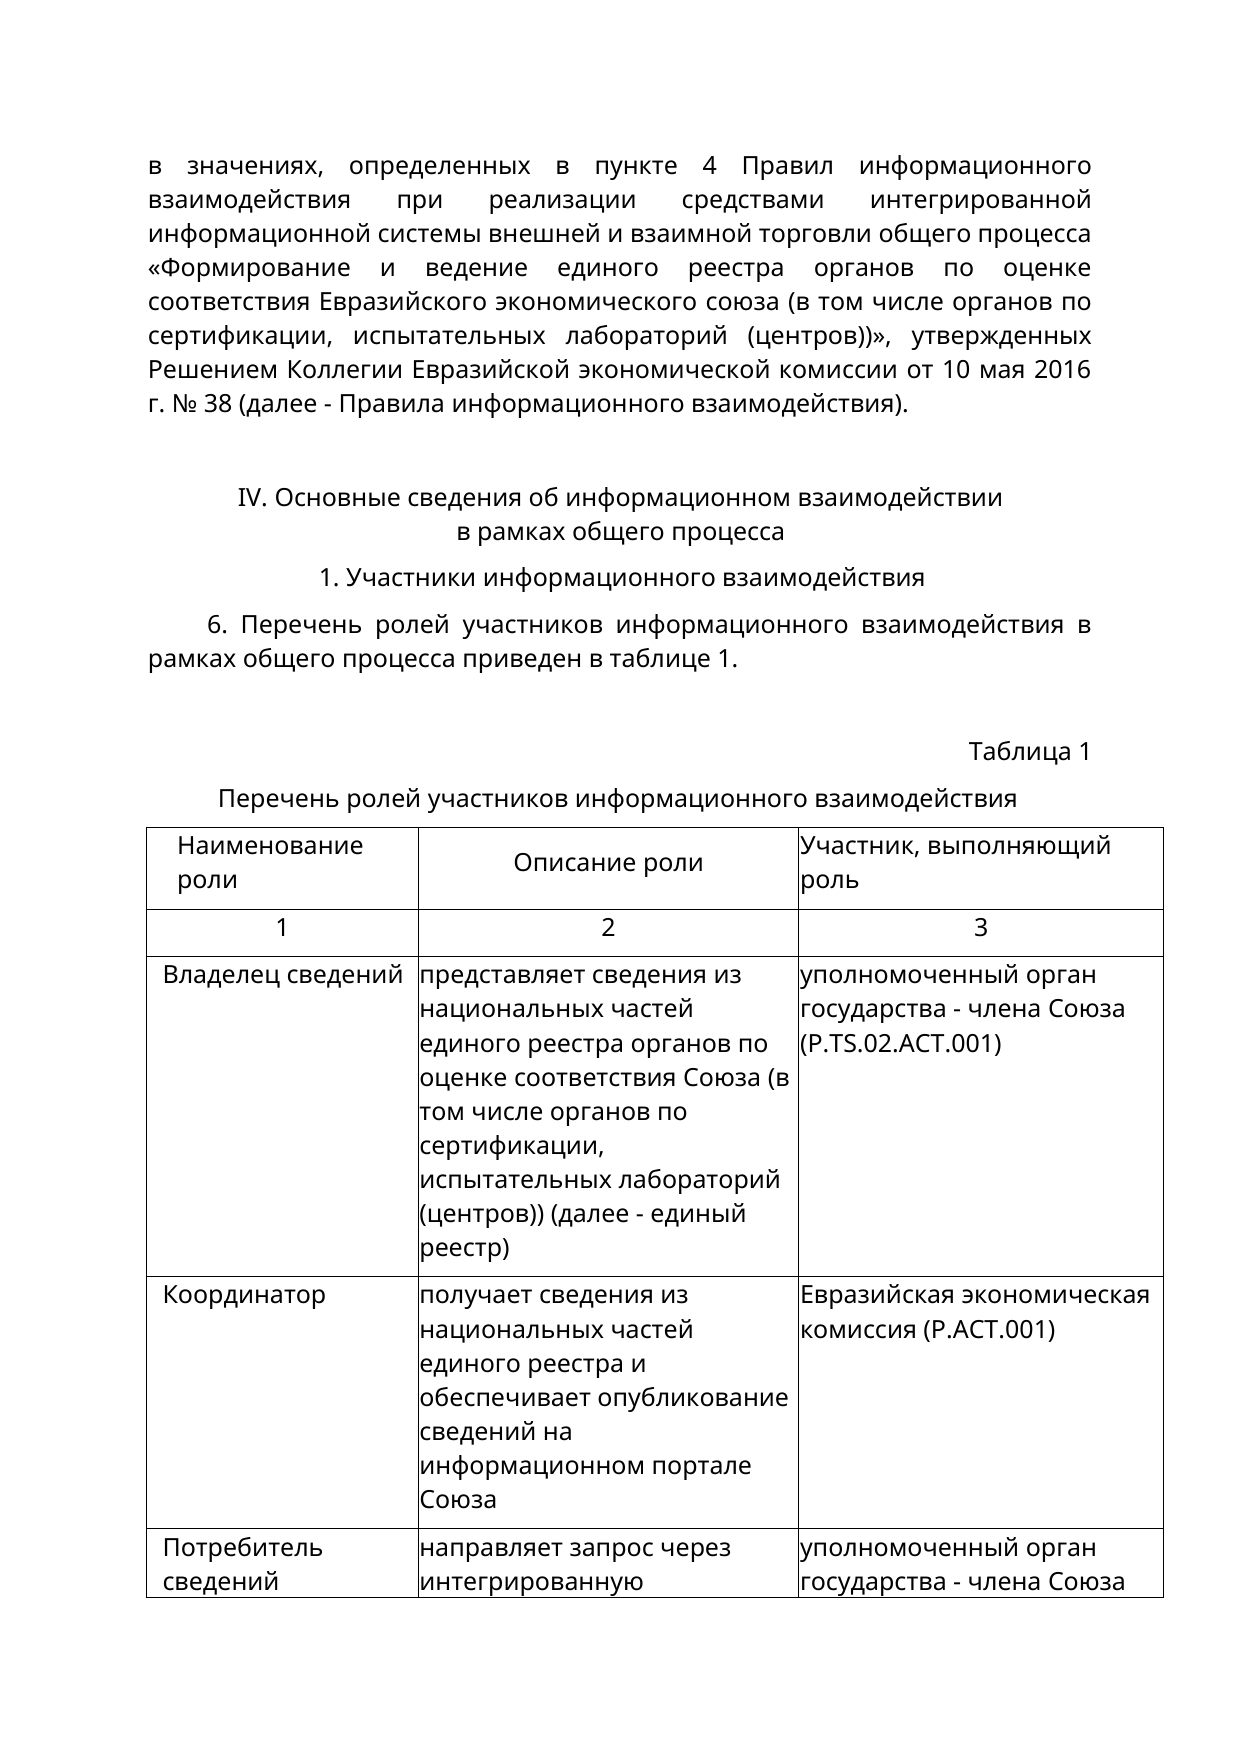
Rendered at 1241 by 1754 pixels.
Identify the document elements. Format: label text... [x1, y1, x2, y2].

text Таблица 1 [148, 734, 1092, 768]
table_cell 2 [419, 910, 798, 956]
table_cell 3 [799, 910, 1163, 956]
table_cell уполномоченный орган государства - члена Союза (P.TS.02.ACT.001) [799, 957, 1163, 1276]
table_header Описание роли [419, 828, 798, 908]
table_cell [799, 1529, 1163, 1597]
table_cell Евразийская экономическая комиссия (Р.АСТ.001) [799, 1277, 1163, 1528]
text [148, 148, 1092, 420]
table_cell Владелец сведений [147, 957, 418, 1276]
table_header Участник, выполняющий роль [799, 828, 1163, 908]
table_cell Координатор [147, 1277, 418, 1528]
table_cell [147, 1529, 418, 1597]
table_cell представляет сведения из национальных частей единого реестра органов по оценке соответствия Союза (в том числе органов по сертификации, испытательных лабораторий (центров)) (далее - единый реестр) [419, 957, 798, 1276]
text Перечень ролей участников информационного взаимодействия [148, 780, 1088, 814]
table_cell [419, 1529, 798, 1597]
table_cell 1 [147, 910, 418, 956]
text 1. Участники информационного взаимодействия [152, 560, 1092, 594]
text 6. Перечень ролей участников информационного взаимодействия в рамках общего процесса приведен в таблице 1. [148, 606, 1092, 674]
text IV. Основные сведения об информационном взаимодействии в рамках общего процесса [236, 479, 1005, 547]
table_cell получает сведения из национальных частей единого реестра и обеспечивает опубликование сведений на информационном портале Союза [419, 1277, 798, 1528]
table_header Наименование роли [147, 828, 418, 908]
